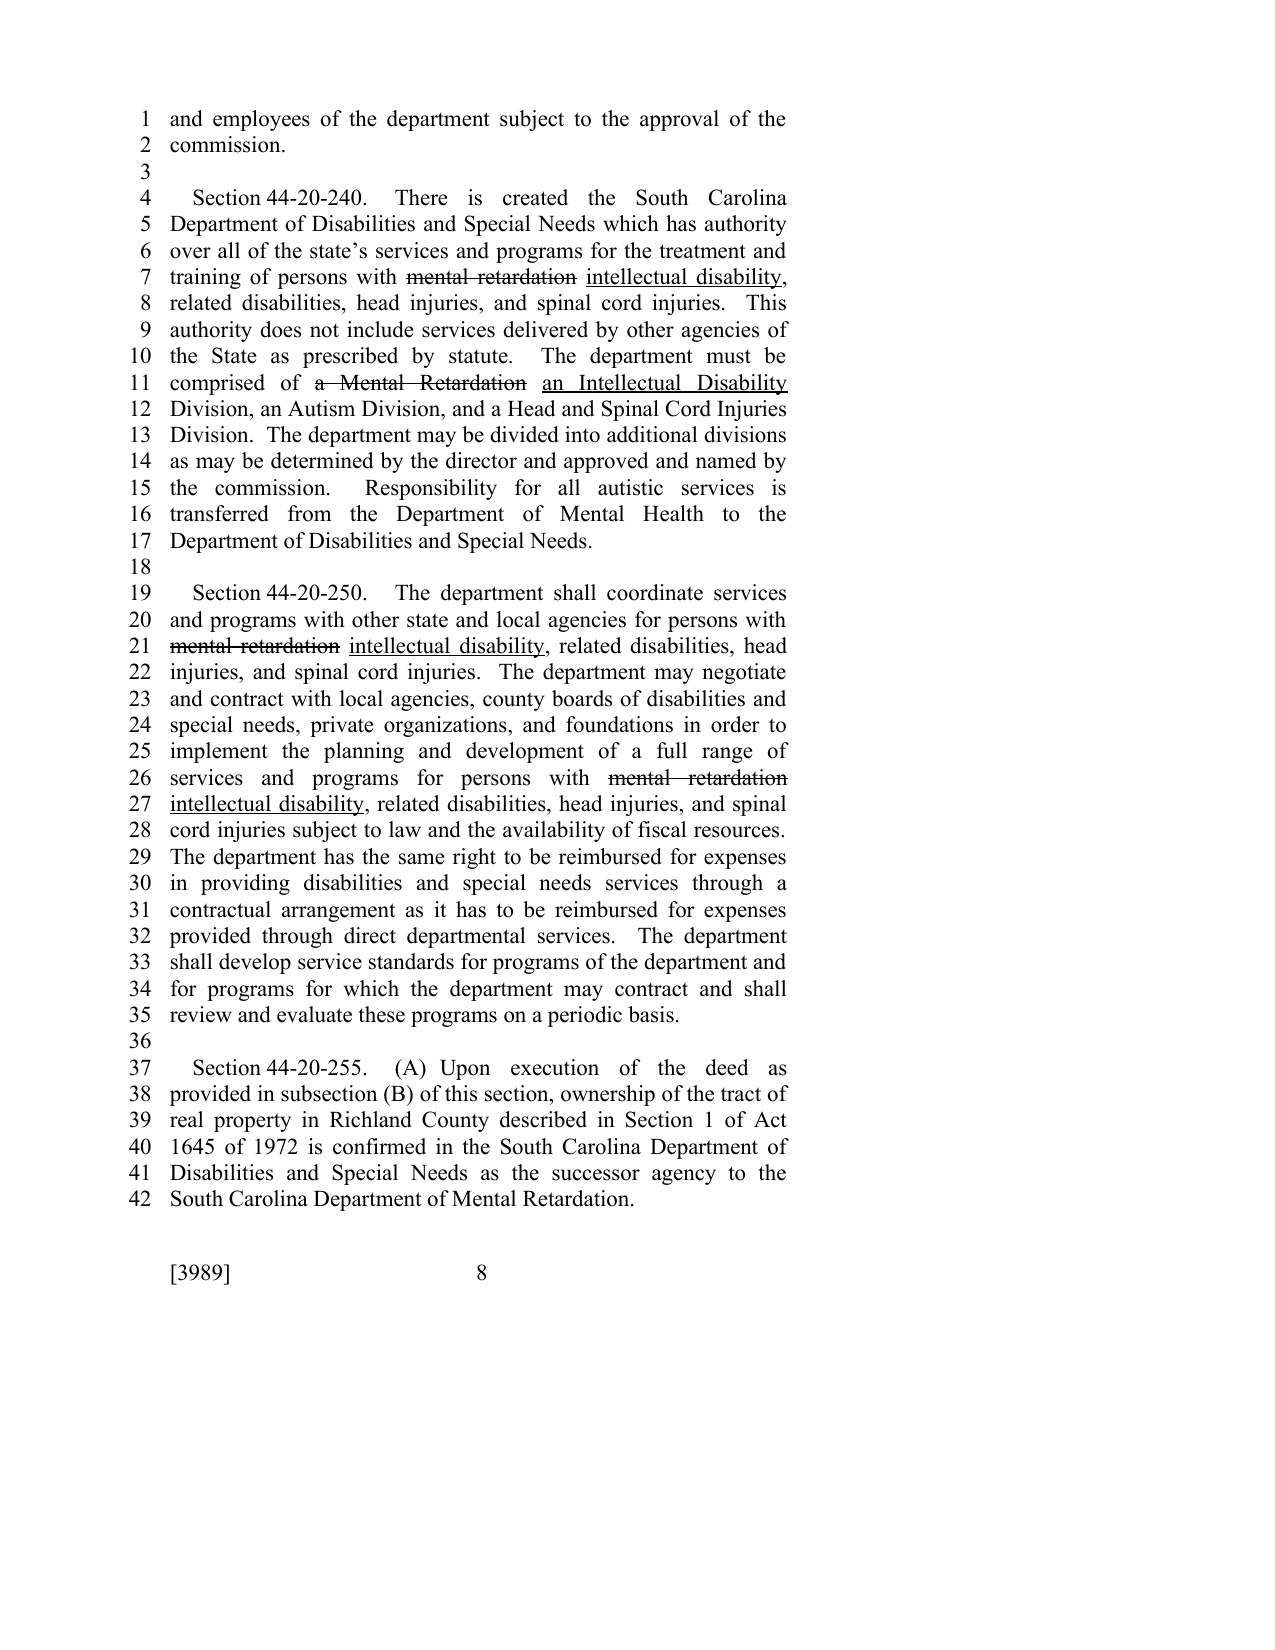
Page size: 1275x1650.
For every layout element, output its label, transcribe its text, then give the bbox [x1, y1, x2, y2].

text Section 44-20-240. There is created the South Carolina Department of Disabilities and Special Needs which has authority over all of the state’s services and programs for the treatment and training of persons with mental retardation intellectual disability, related disabilities, head injuries, and spinal cord injuries. This authority does not include services delivered by other agencies of the State as prescribed by statute. The department must be comprised of a Mental Retardation an Intellectual Disability Division, an Autism Division, and a Head and Spinal Cord Injuries Division. The department may be divided into additional divisions as may be determined by the director and approved and named by the commission. Responsibility for all autistic services is transferred from the Department of Mental Health to the Department of Disabilities and Special Needs. [169, 184, 787, 553]
text Section 44-20-255. (A) Upon execution of the deed as provided in subsection (B) of this section, ownership of the tract of real property in Richland County described in Section 1 of Act 1645 of 1972 is confirmed in the South Carolina Department of Disabilities and Special Needs as the successor agency to the South Carolina Department of Mental Retardation. [169, 1054, 787, 1212]
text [169, 105, 787, 158]
text Section 44-20-250. The department shall coordinate services and programs with other state and local agencies for persons with mental retardation intellectual disability, related disabilities, head injuries, and spinal cord injuries. The department may negotiate and contract with local agencies, county boards of disabilities and special needs, private organizations, and foundations in order to implement the planning and development of a full range of services and programs for persons with mental retardation intellectual disability, related disabilities, head injuries, and spinal cord injuries subject to law and the availability of fiscal resources. The department has the same right to be reimbursed for expenses in providing disabilities and special needs services through a contractual arrangement as it has to be reimbursed for expenses provided through direct departmental services. The department shall develop service standards for programs of the department and for programs for which the department may contract and shall review and evaluate these programs on a periodic basis. [169, 579, 787, 1027]
